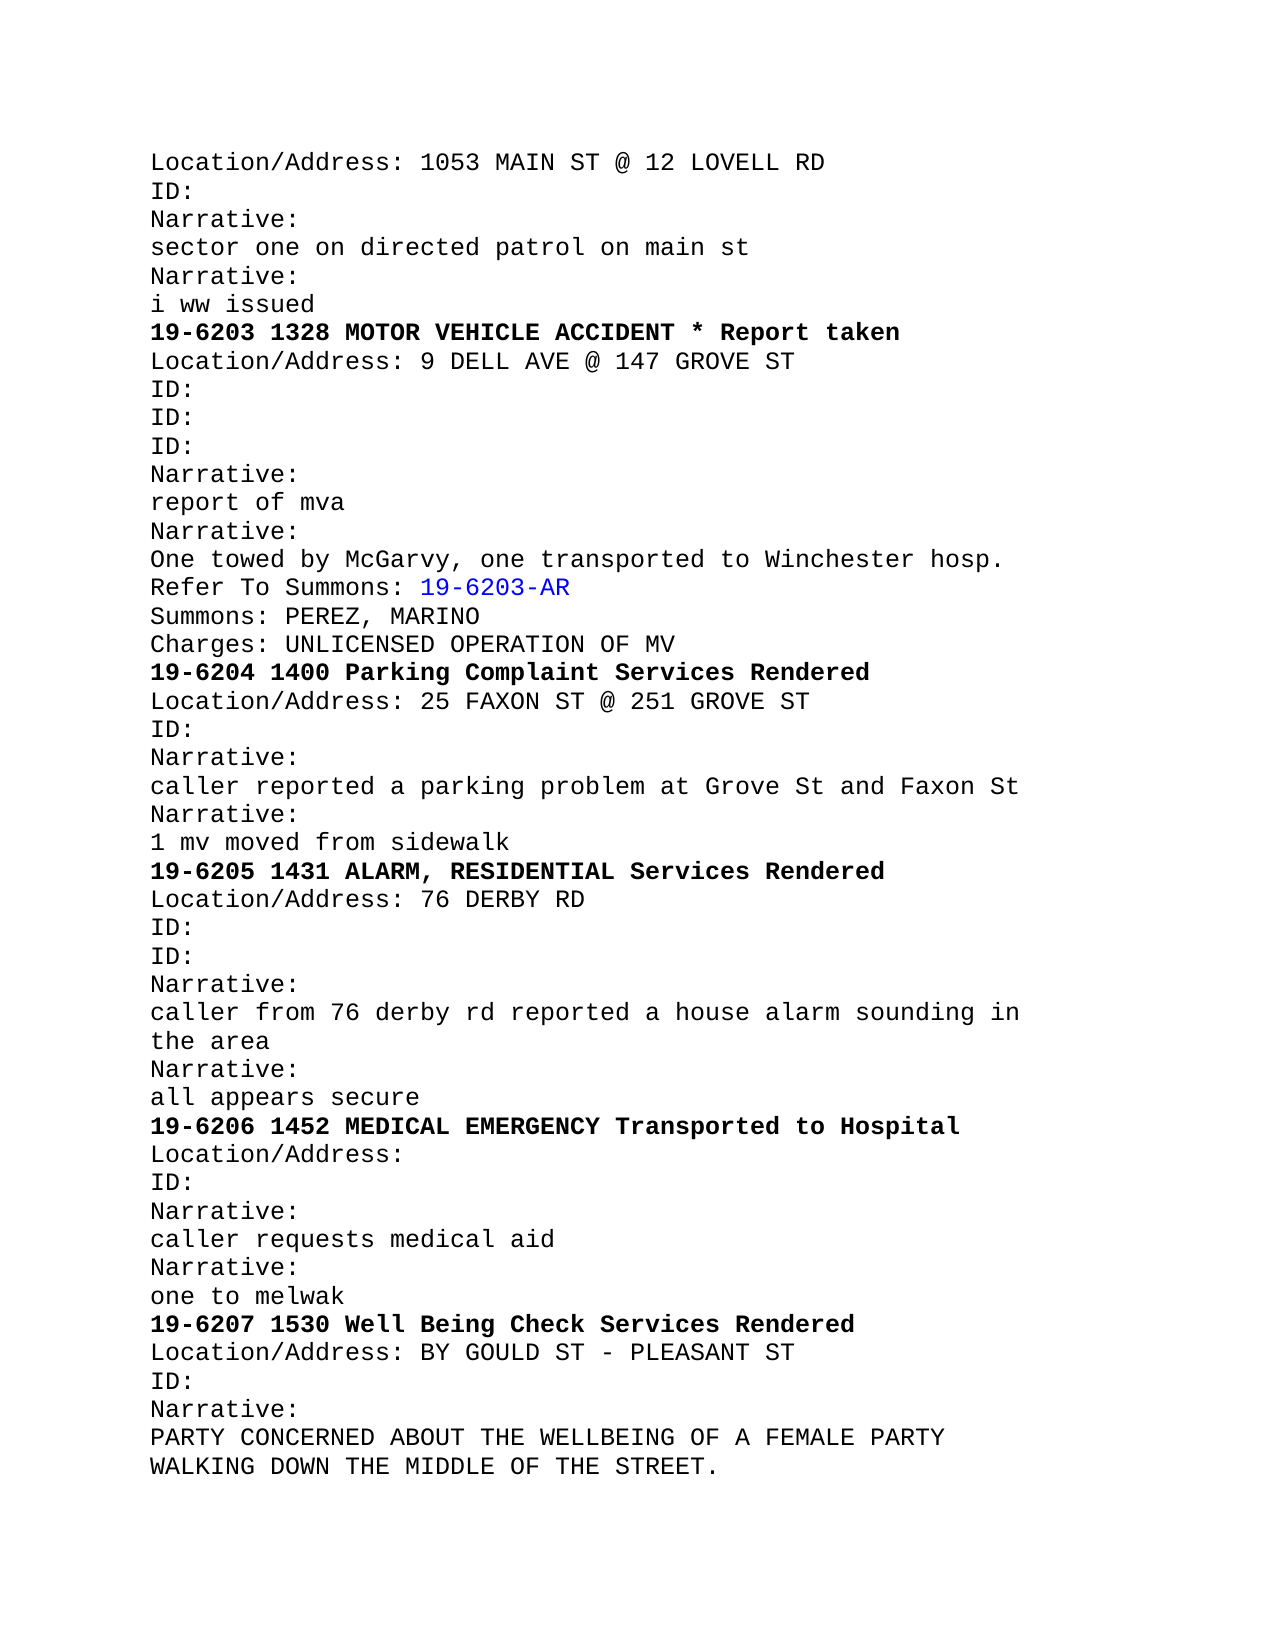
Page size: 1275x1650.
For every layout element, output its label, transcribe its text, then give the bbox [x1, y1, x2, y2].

text ID: [150, 1170, 1125, 1198]
text 19-6207 1530 Well Being Check Services Rendered [150, 1312, 1125, 1340]
text Narrative: [150, 518, 1125, 547]
text ID: [150, 915, 1125, 943]
text ID: [150, 405, 1125, 433]
text caller reported a parking problem at Grove St and Faxon St [150, 773, 1125, 802]
text one to melwak [150, 1283, 1125, 1312]
text Narrative: [150, 802, 1125, 830]
text ID: [150, 717, 1125, 745]
text 19-6204 1400 Parking Complaint Services Rendered [150, 660, 1125, 688]
text PARTY CONCERNED ABOUT THE WELLBEING OF A FEMALE PARTY [150, 1425, 1125, 1453]
text Narrative: [150, 1255, 1125, 1283]
text all appears secure [150, 1085, 1125, 1113]
text caller requests medical aid [150, 1227, 1125, 1255]
text ID: [150, 377, 1125, 405]
text ID: [150, 433, 1125, 462]
text Narrative: [150, 462, 1125, 490]
text 19-6205 1431 ALARM, RESIDENTIAL Services Rendered [150, 858, 1125, 887]
text Narrative: [150, 263, 1125, 292]
text Narrative: [150, 207, 1125, 235]
text i ww issued [150, 292, 1125, 320]
text Location/Address: 76 DERBY RD [150, 887, 1125, 915]
text Narrative: [150, 972, 1125, 1000]
text Narrative: [150, 1057, 1125, 1085]
text Narrative: [150, 1198, 1125, 1227]
text 19-6206 1452 MEDICAL EMERGENCY Transported to Hospital [150, 1113, 1125, 1142]
text 1 mv moved from sidewalk [150, 830, 1125, 858]
text ID: [150, 943, 1125, 972]
text sector one on directed patrol on main st [150, 235, 1125, 263]
text ID: [150, 178, 1125, 207]
text Location/Address: 25 FAXON ST @ 251 GROVE ST [150, 688, 1125, 717]
text ID: [150, 1368, 1125, 1397]
text report of mva [150, 490, 1125, 518]
text Charges: UNLICENSED OPERATION OF MV [150, 632, 1125, 660]
text Location/Address: 1053 MAIN ST @ 12 LOVELL RD [150, 150, 1125, 178]
text Refer To Summons: 19-6203-AR [150, 575, 1125, 603]
text Location/Address: 9 DELL AVE @ 147 GROVE ST [150, 348, 1125, 377]
text Summons: PEREZ, MARINO [150, 603, 1125, 632]
text Narrative: [150, 745, 1125, 773]
text caller from 76 derby rd reported a house alarm sounding in [150, 1000, 1125, 1028]
text WALKING DOWN THE MIDDLE OF THE STREET. [150, 1453, 1125, 1482]
text Location/Address: [150, 1142, 1125, 1170]
text Narrative: [150, 1397, 1125, 1425]
text One towed by McGarvy, one transported to Winchester hosp. [150, 547, 1125, 575]
text 19-6203 1328 MOTOR VEHICLE ACCIDENT * Report taken [150, 320, 1125, 348]
text the area [150, 1028, 1125, 1057]
text Location/Address: BY GOULD ST - PLEASANT ST [150, 1340, 1125, 1368]
